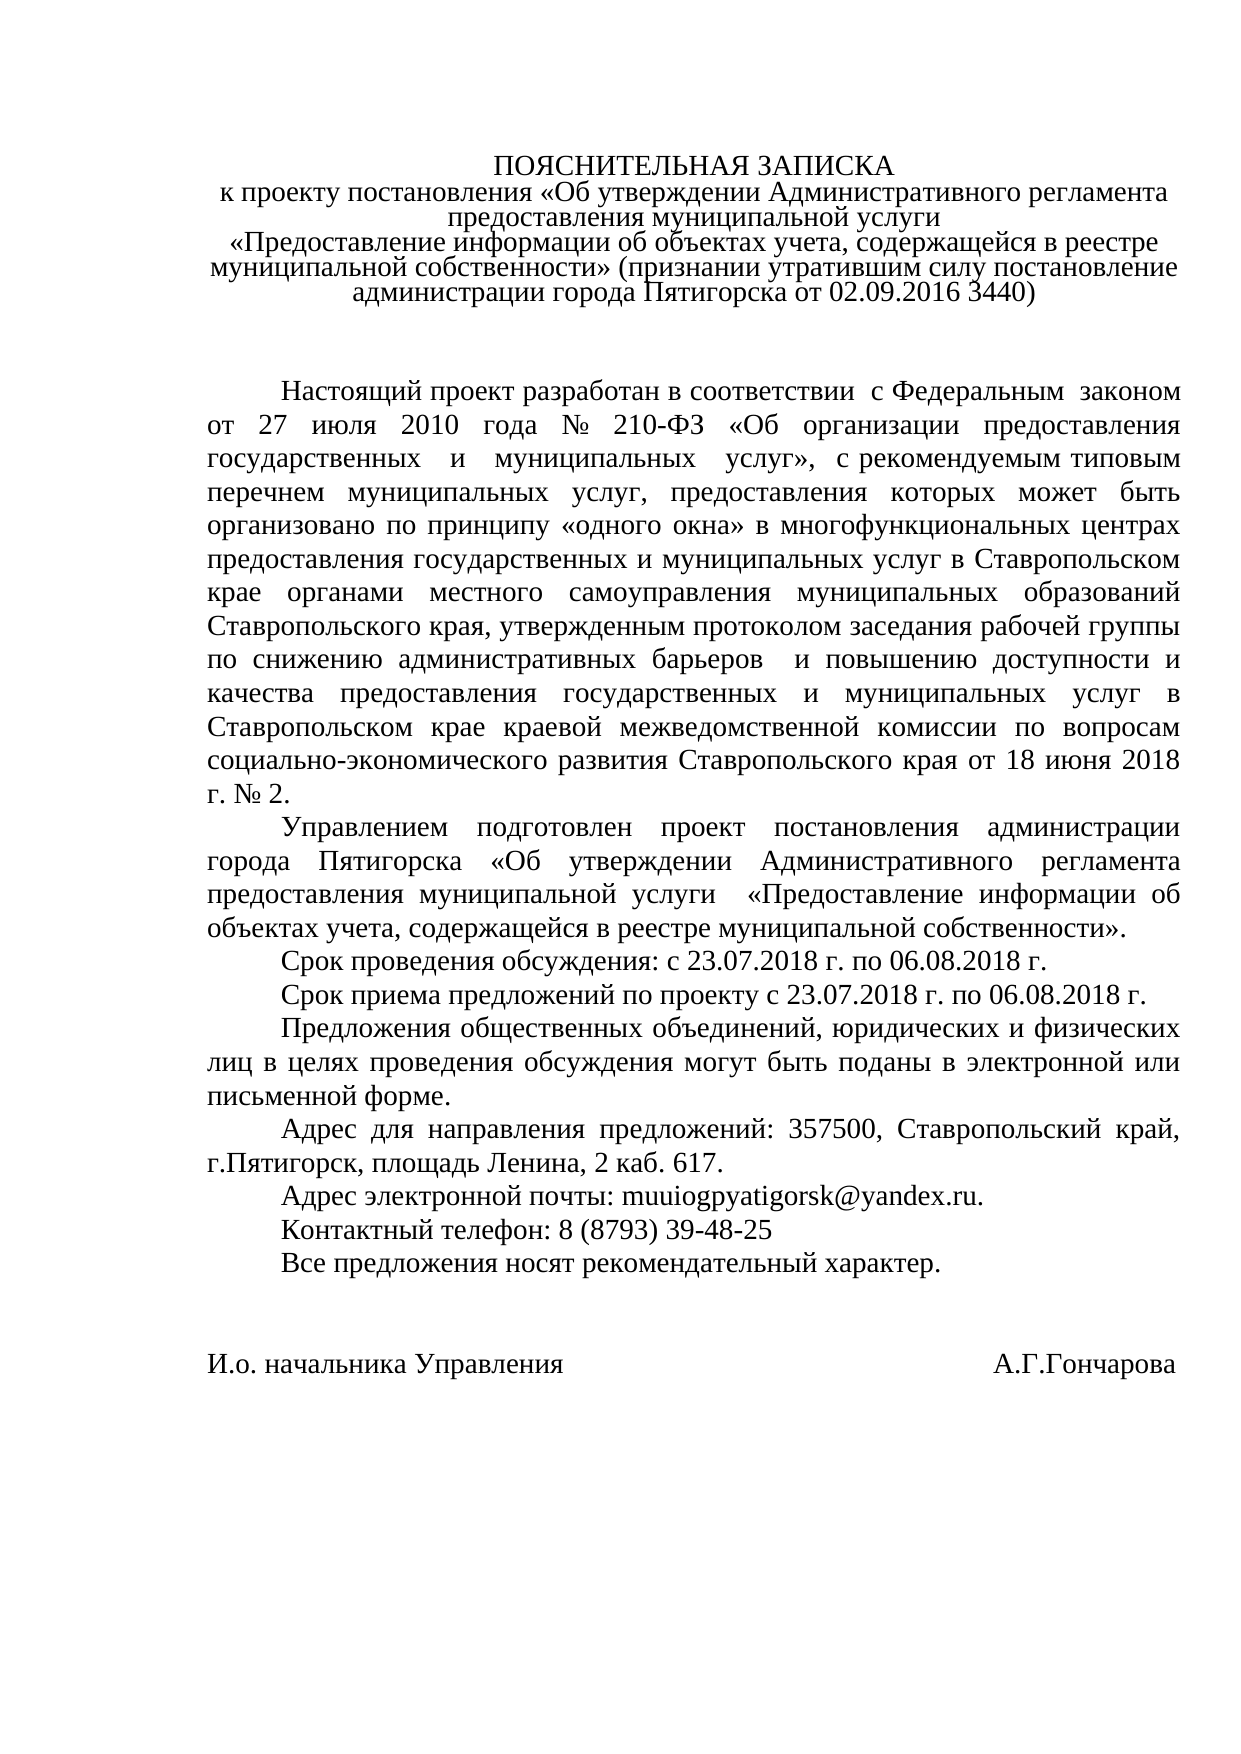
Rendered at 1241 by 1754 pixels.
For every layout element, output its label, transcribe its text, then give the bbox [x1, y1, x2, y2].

text Адрес для направления предложений: 357500, Ставропольский край, г.Пятигорск, площадь Ленина, 2 каб. 617. [207, 1111, 1181, 1178]
text Все предложения носят рекомендательный характер. [207, 1245, 1181, 1279]
text Срок проведения обсуждения: с 23.07.2018 г. по 06.08.2018 г. [207, 943, 1181, 977]
text И.о. начальника Управления А.Г.Гончарова [207, 1346, 1181, 1379]
text Управлением подготовлен проект постановления администрации города Пятигорска «Об утверждении Административного регламента предоставления муниципальной услуги «Предоставление информации об объектах учета, содержащейся в реестре муниципальной собственности». [207, 809, 1181, 943]
text Срок приема предложений по проекту с 23.07.2018 г. по 06.08.2018 г. [207, 977, 1181, 1011]
text ПОЯСНИТЕЛЬНАЯ ЗАПИСКА [207, 148, 1181, 181]
text Адрес электронной почты: muuiogpyatigorsk@yandex.ru. [207, 1178, 1181, 1212]
text Контактный телефон: 8 (8793) 39-48-25 [207, 1212, 1181, 1245]
text Предложения общественных объединений, юридических и физических лиц в целях проведения обсуждения могут быть поданы в электронной или письменной форме. [207, 1011, 1181, 1111]
text «Предоставление информации об объектах учета, содержащейся в реестре муниципальной собственности» (признании утратившим силу постановление администрации города Пятигорска от 02.09.2016 3440) [207, 231, 1181, 306]
text Настоящий проект разработан в соответствии с Федеральным законом от 27 июля 2010 года № 210-ФЗ «Об организации предоставления государственных и муниципальных услуг», с рекомендуемым типовым перечнем муниципальных услуг, предоставления которых может быть организовано по принципу «одного окна» в многофункциональных центрах предоставления государственных и муниципальных услуг в Ставропольском крае органами местного самоуправления муниципальных образований Ставропольского края, утвержденным протоколом заседания рабочей группы по снижению административных барьеров и повышению доступности и качества предоставления государственных и муниципальных услуг в Ставропольском крае краевой межведомственной комиссии по вопросам социально-экономического развития Ставропольского края от 18 июня 2018 г. № 2. [207, 373, 1181, 809]
text к проекту постановления «Об утверждении Административного регламента предоставления муниципальной услуги [207, 181, 1181, 231]
